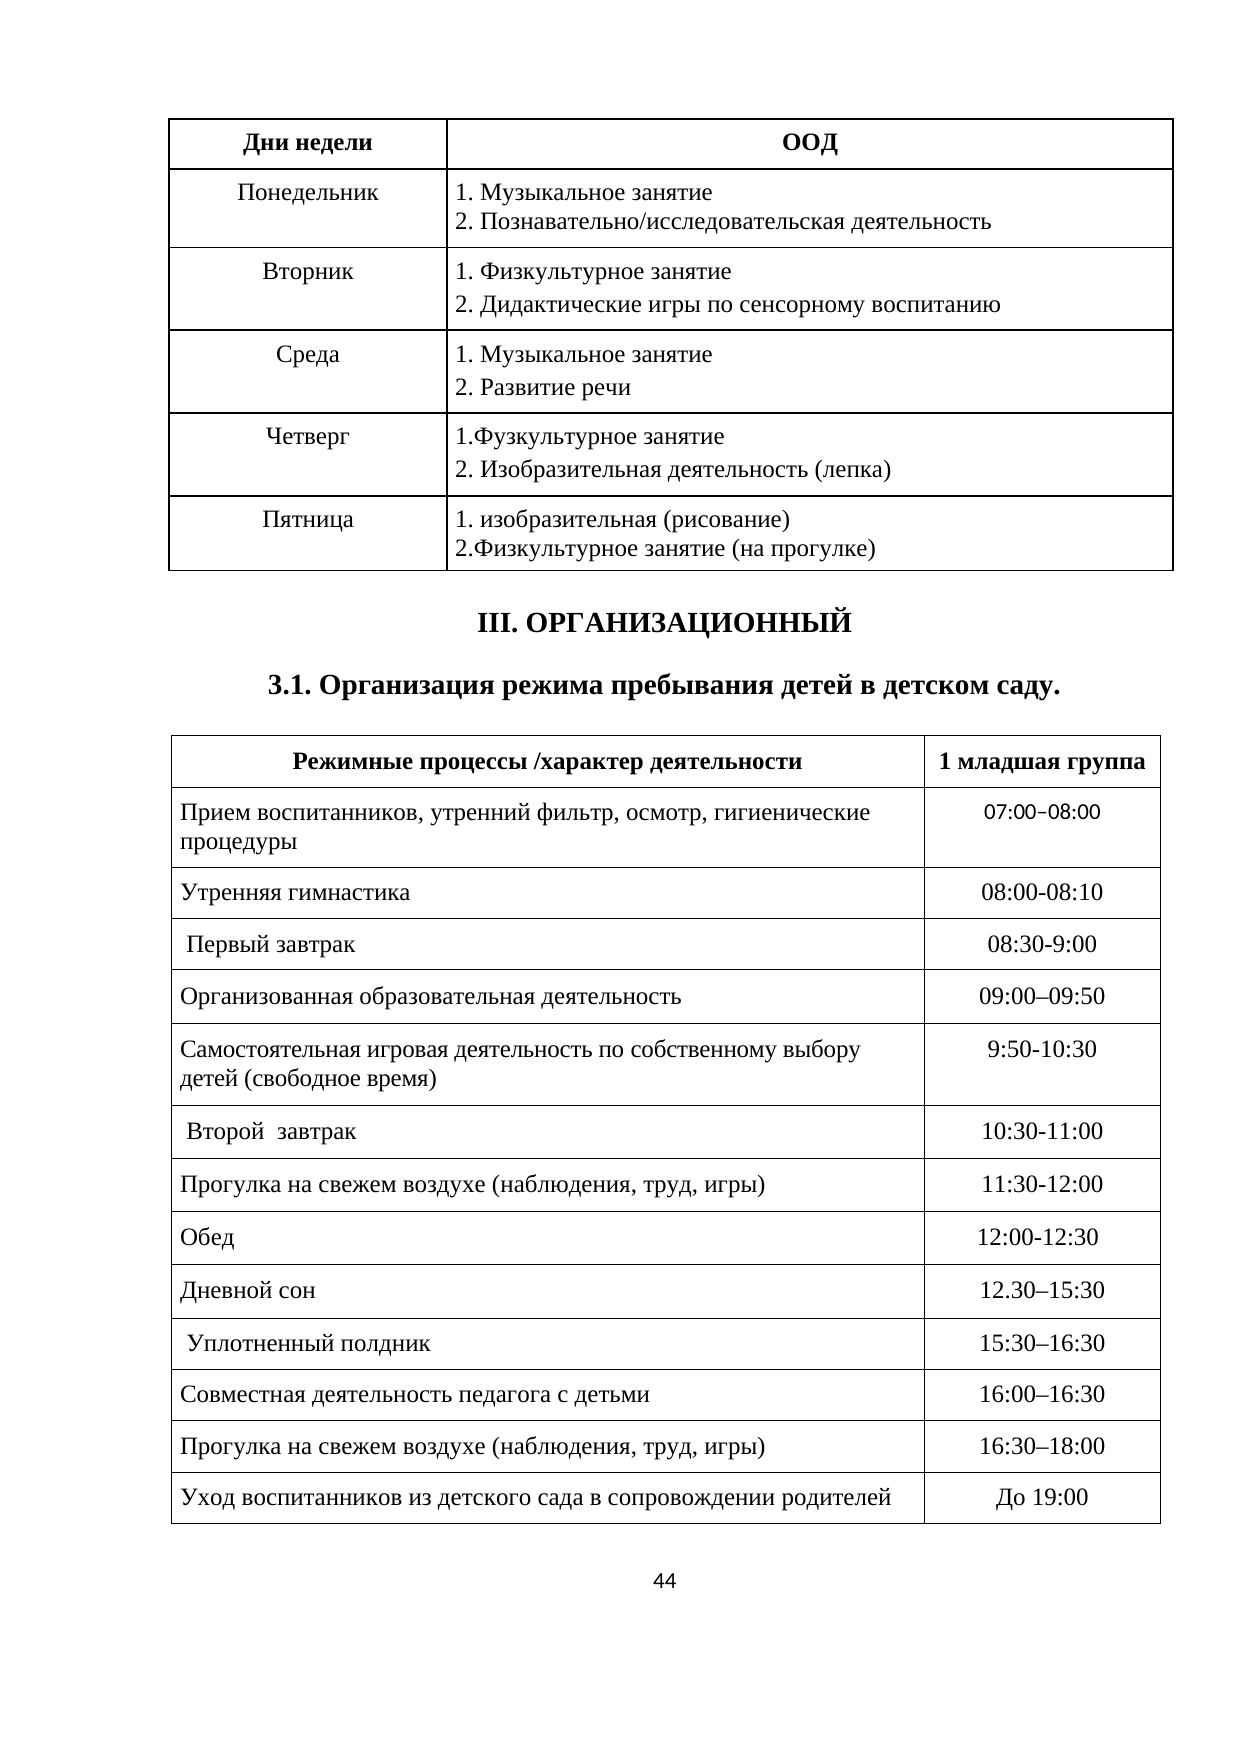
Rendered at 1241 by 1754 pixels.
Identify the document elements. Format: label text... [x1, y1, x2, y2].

table_cell 16:00–16:30 [925, 1370, 1160, 1420]
table_cell 1.Фузкультурное занятие 2. Изобразительная деятельность (лепка) [448, 414, 1172, 495]
table_cell 10:30-11:00 [925, 1106, 1160, 1158]
table_cell 07:00–08:00 [925, 788, 1160, 867]
table_cell Самостоятельная игровая деятельность по собственному выбору детей (свободное время) [172, 1024, 924, 1104]
table_cell Вторник [170, 248, 446, 329]
text 3.1. Организация режима пребывания детей в детском саду. [177, 667, 1152, 701]
table_cell Прогулка на свежем воздухе (наблюдения, труд, игры) [172, 1159, 924, 1211]
table_cell 1. Музыкальное занятие 2. Развитие речи [448, 331, 1172, 412]
table_cell Прием воспитанников, утренний фильтр, осмотр, гигиенические процедуры [172, 788, 924, 867]
table_cell Четверг [170, 414, 446, 495]
table_cell 08:30-9:00 [925, 919, 1160, 969]
table_cell 11:30-12:00 [925, 1159, 1160, 1211]
table_cell Понедельник [170, 170, 446, 246]
table_cell 1. изобразительная (рисование) 2.Физкультурное занятие (на прогулке) [448, 497, 1172, 569]
table_cell Прогулка на свежем воздухе (наблюдения, труд, игры) [172, 1421, 924, 1471]
table_cell Второй завтрак [172, 1106, 924, 1158]
table_cell 1. Музыкальное занятие 2. Познавательно/исследовательская деятельность [448, 170, 1172, 246]
table_cell Пятница [170, 497, 446, 569]
table_cell Дневной сон [172, 1265, 924, 1317]
table_cell Организованная образовательная деятельность [172, 970, 924, 1022]
table_cell 12.30–15:30 [925, 1265, 1160, 1317]
table_header ООД [448, 120, 1172, 168]
table_cell Первый завтрак [172, 919, 924, 969]
table_cell 1. Физкультурное занятие 2. Дидактические игры по сенсорному воспитанию [448, 248, 1172, 329]
table_cell Утренняя гимнастика [172, 868, 924, 918]
table_header Дни недели [170, 120, 446, 168]
table_cell Уход воспитанников из детского сада в сопровождении родителей [172, 1473, 924, 1523]
table_cell 15:30–16:30 [925, 1319, 1160, 1369]
table_cell Обед [172, 1212, 924, 1264]
table_cell До 19:00 [925, 1473, 1160, 1523]
table_cell 09:00–09:50 [925, 970, 1160, 1022]
table_cell Уплотненный полдник [172, 1319, 924, 1369]
table_cell 16:30–18:00 [925, 1421, 1160, 1471]
table_header 1 младшая группа [925, 736, 1160, 786]
table_cell Совместная деятельность педагога с детьми [172, 1370, 924, 1420]
table_cell Среда [170, 331, 446, 412]
table_cell 08:00-08:10 [925, 868, 1160, 918]
table_cell 12:00-12:30 [925, 1212, 1160, 1264]
table_cell 9:50-10:30 [925, 1024, 1160, 1104]
table_header Режимные процессы /характер деятельности [172, 736, 924, 786]
list III. ОРГАНИЗАЦИОННЫЙ [177, 605, 1152, 638]
